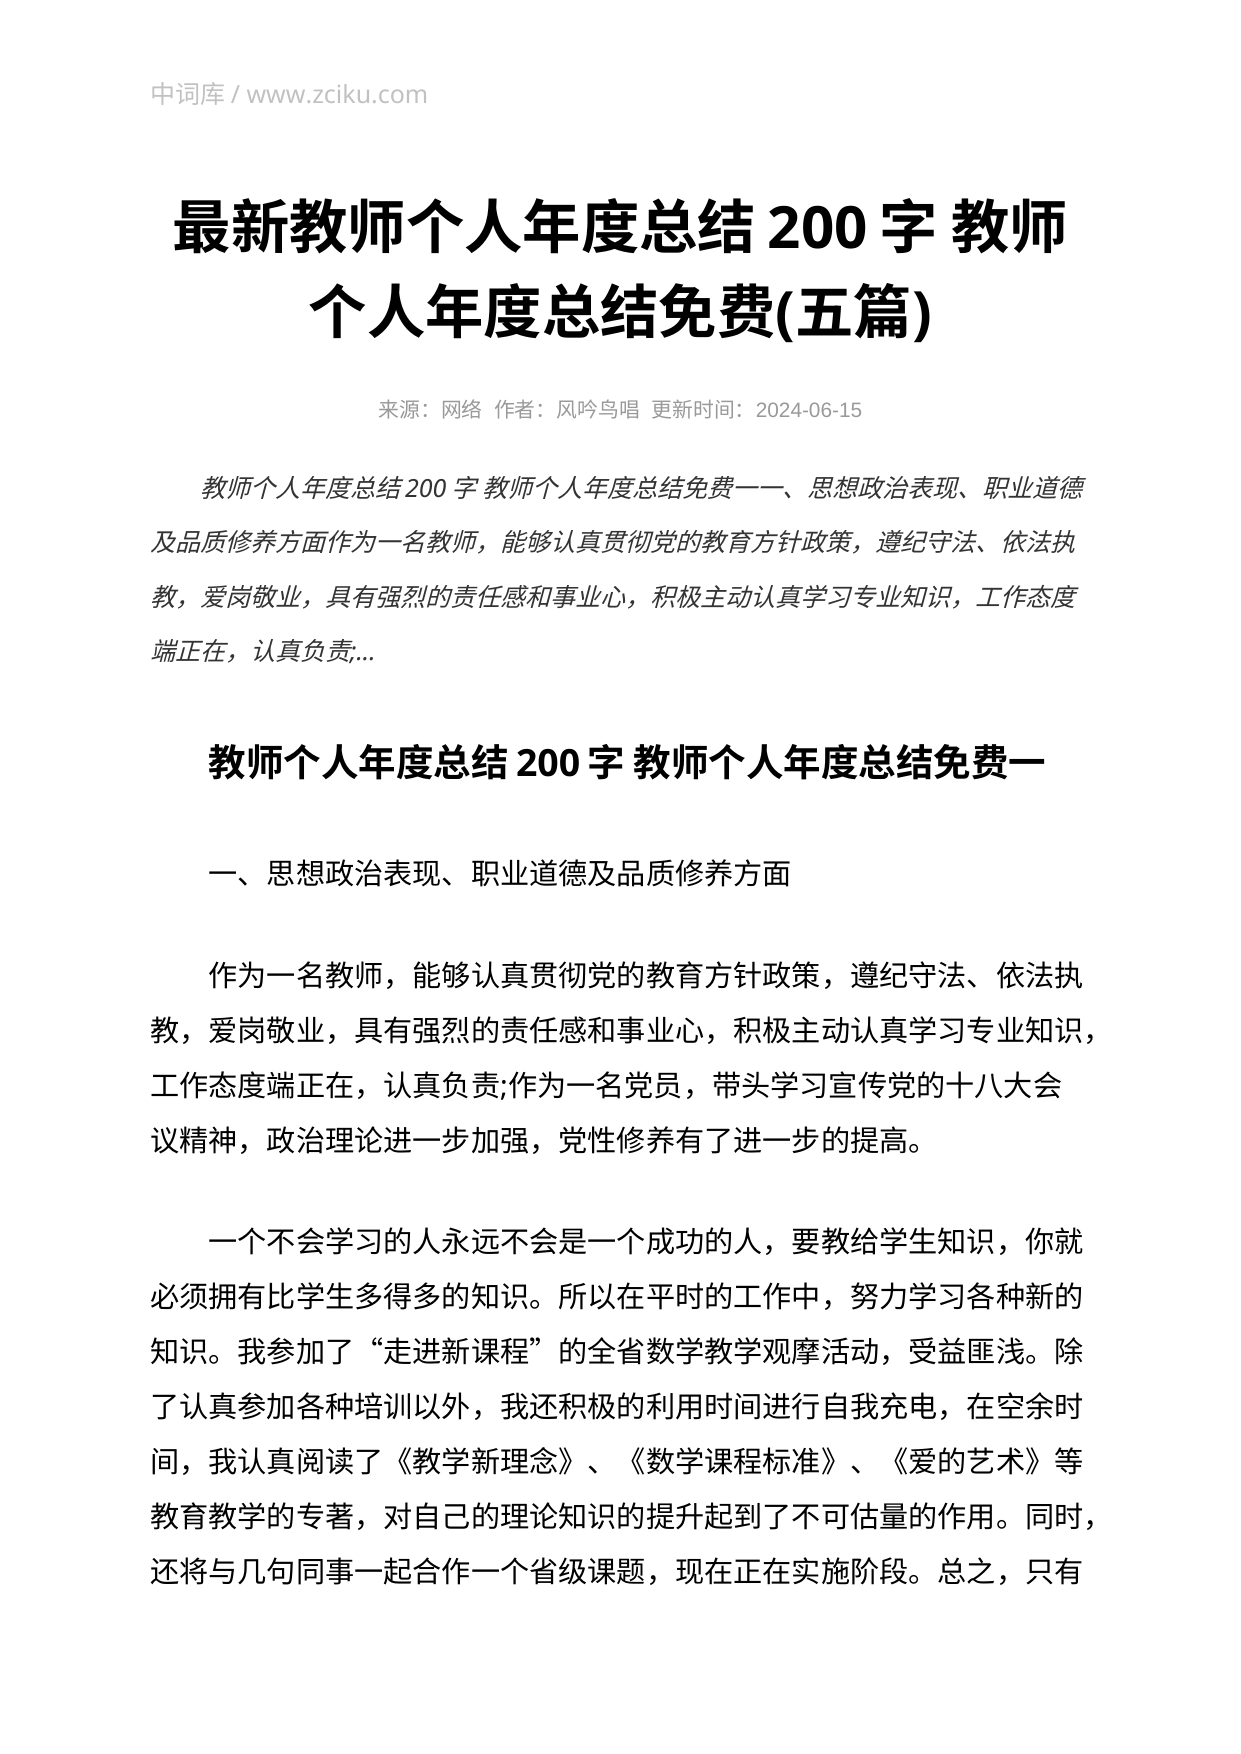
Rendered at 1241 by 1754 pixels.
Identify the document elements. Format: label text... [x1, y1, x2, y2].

text 一、思想政治表现、职业道德及品质修养方面 [150, 851, 1090, 893]
text 教师个人年度总结200字 教师个人年度总结免费一 [150, 733, 1090, 787]
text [150, 1219, 1090, 1591]
text 教师个人年度总结200字 教师个人年度总结免费一一、思想政治表现、职业道德及品质修养方面作为一名教师，能够认真贯彻党的教育方针政策，遵纪守法、依法执教，爱岗敬业，具有强烈的责任感和事业心，积极主动认真学习专业知识，工作态度端正在，认真负责;... [150, 468, 1090, 668]
subtitle 最新教师个人年度总结200字 教师个人年度总结免费(五篇) [150, 181, 1090, 351]
text 来源：网络 作者：风吟鸟唱 更新时间：2024-06-15 [150, 398, 1090, 422]
text 作为一名教师，能够认真贯彻党的教育方针政策，遵纪守法、依法执教，爱岗敬业，具有强烈的责任感和事业心，积极主动认真学习专业知识，工作态度端正在，认真负责;作为一名党员，带头学习宣传党的十八大会议精神，政治理论进一步加强，党性修养有了进一步的提高。 [150, 952, 1090, 1159]
